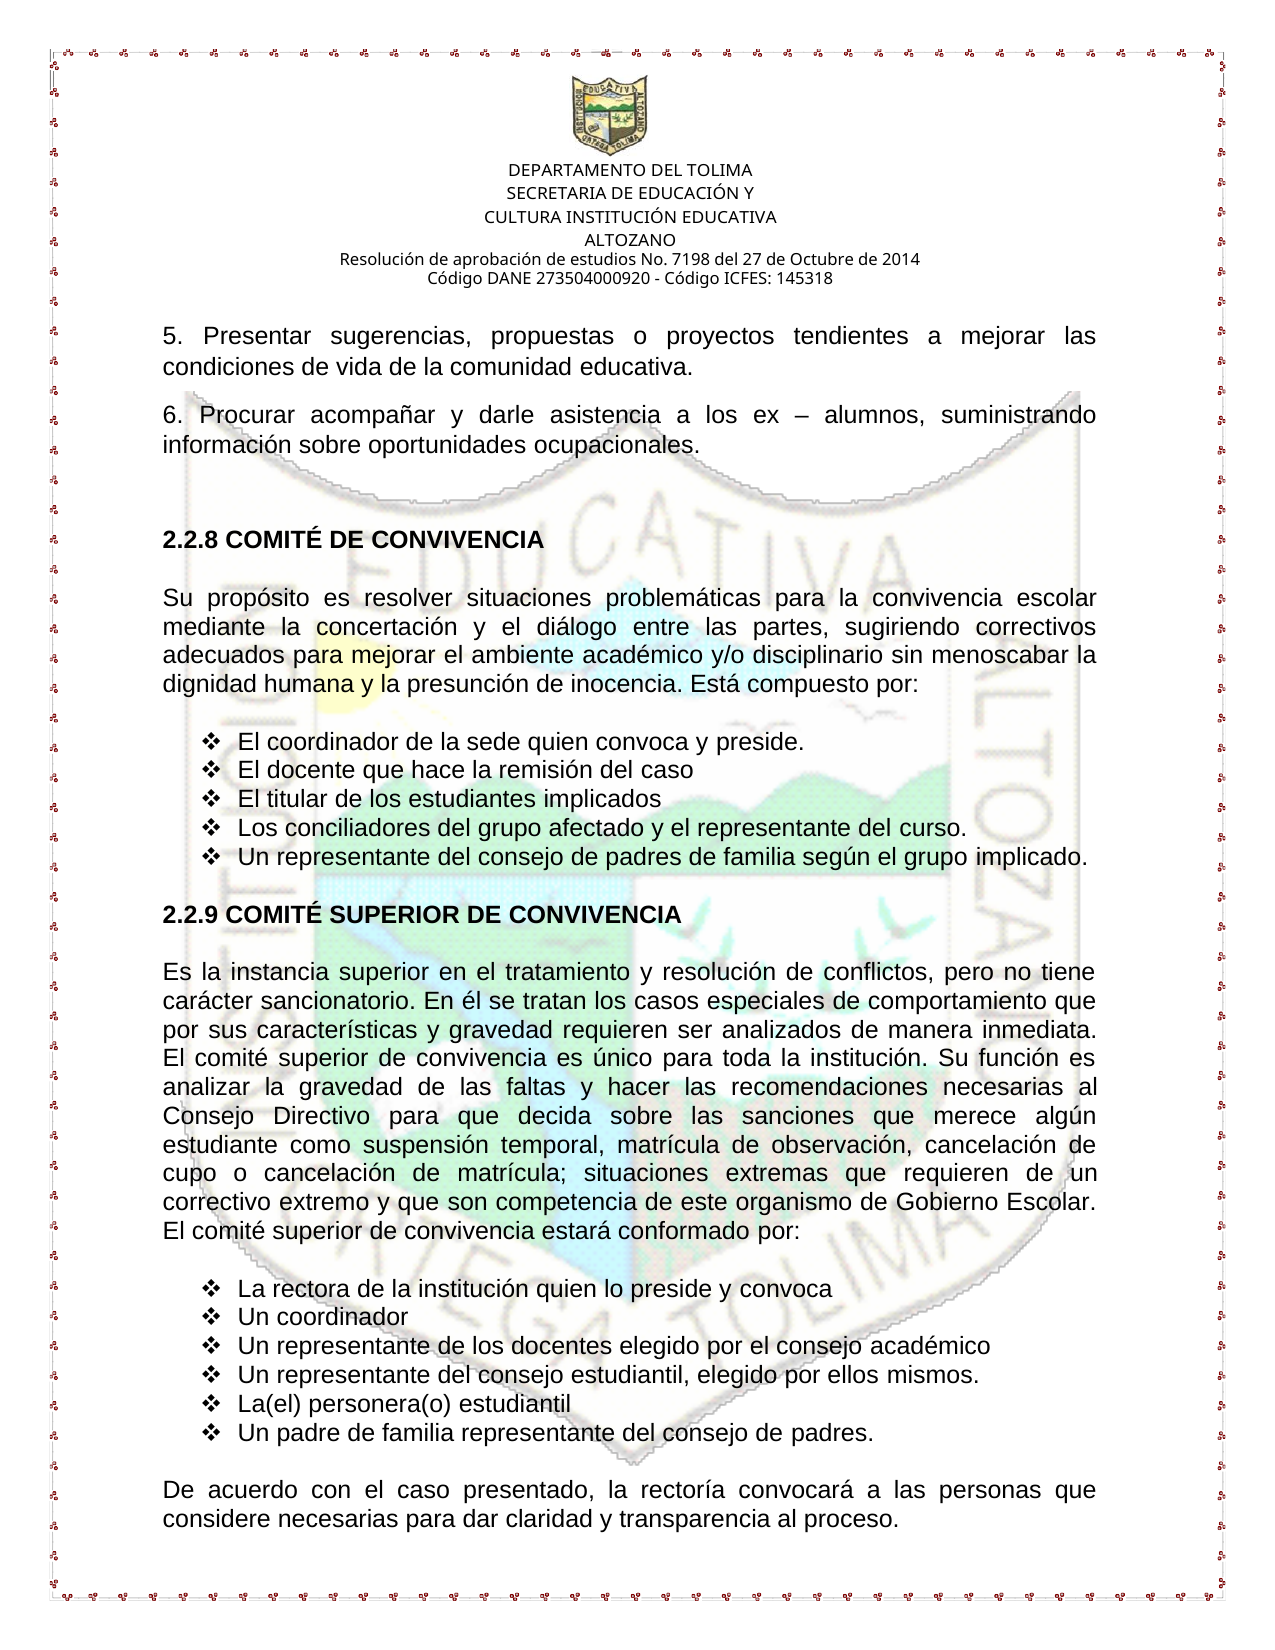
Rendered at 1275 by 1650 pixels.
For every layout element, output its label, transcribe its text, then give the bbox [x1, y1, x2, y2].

text Es la instancia superior en el tratamiento y resolución de conflictos, pero no tiene carácter sancionatorio. En él se tratan los casos especiales de comportamiento que por sus características y gravedad requieren ser analizados de manera inmediata. El comité superior de convivencia es único para toda la institución. Su función es analizar la gravedad de las faltas y hacer las recomendaciones necesarias al Consejo Directivo para que decida sobre las sanciones que merece algún estudiante como suspensión temporal, matrícula de observación, cancelación de cupo o cancelación de matrícula; situaciones extremas que requieren de un correctivo extremo y que son competencia de este organismo de Gobierno Escolar. El comité superior de convivencia estará conformado por: [162, 957, 1098, 1245]
list El titular de los estudiantes implicados [200, 784, 1114, 813]
list Procurar acompañar y darle asistencia a los ex – alumnos, suministrando información sobre oportunidades ocupacionales. [162, 400, 1098, 459]
list La rectora de la institución quien lo preside y convoca [200, 1273, 1114, 1302]
list Presentar sugerencias, propuestas o proyectos tendientes a mejorar las condiciones de vida de la comunidad educativa. [162, 321, 1097, 381]
list Un representante del consejo estudiantil, elegido por ellos mismos. [200, 1360, 1114, 1389]
list Un representante del consejo de padres de familia según el grupo implicado. [200, 842, 1114, 871]
text De acuerdo con el caso presentado, la rectoría convocará a las personas que considere necesarias para dar claridad y transparencia al proceso. [162, 1475, 1098, 1533]
list El docente que hace la remisión del caso [200, 756, 1114, 784]
text Resolución de aprobación de estudios No. 7198 del 27 de Octubre de 2014 [257, 252, 1003, 269]
list Un representante de los docentes elegido por el consejo académico [200, 1331, 1114, 1360]
text DEPARTAMENTO DEL TOLIMA SECRETARIA DE EDUCACIÓN Y CULTURA INSTITUCIÓN EDUCATIVA ALTOZANO [474, 158, 786, 251]
picture [49, 49, 1226, 1601]
text Código DANE 273504000920 - Código ICFES: 145318 [257, 269, 1003, 288]
list Un padre de familia representante del consejo de padres. [200, 1418, 1114, 1447]
list Los conciliadores del grupo afectado y el representante del curso. [200, 813, 1114, 842]
subtitle COMITÉ SUPERIOR DE CONVIVENCIA [162, 900, 1114, 928]
list Un coordinador [200, 1302, 1114, 1331]
list El coordinador de la sede quien convoca y preside. [200, 727, 1114, 756]
list La(el) personera(o) estudiantil [200, 1389, 1114, 1418]
text Su propósito es resolver situaciones problemáticas para la convivencia escolar mediante la concertación y el diálogo entre las partes, sugiriendo correctivos adecuados para mejorar el ambiente académico y/o disciplinario sin menoscabar la dignidad humana y la presunción de inocencia. Está compuesto por: [162, 583, 1098, 698]
subtitle COMITÉ DE CONVIVENCIA [162, 525, 1114, 554]
